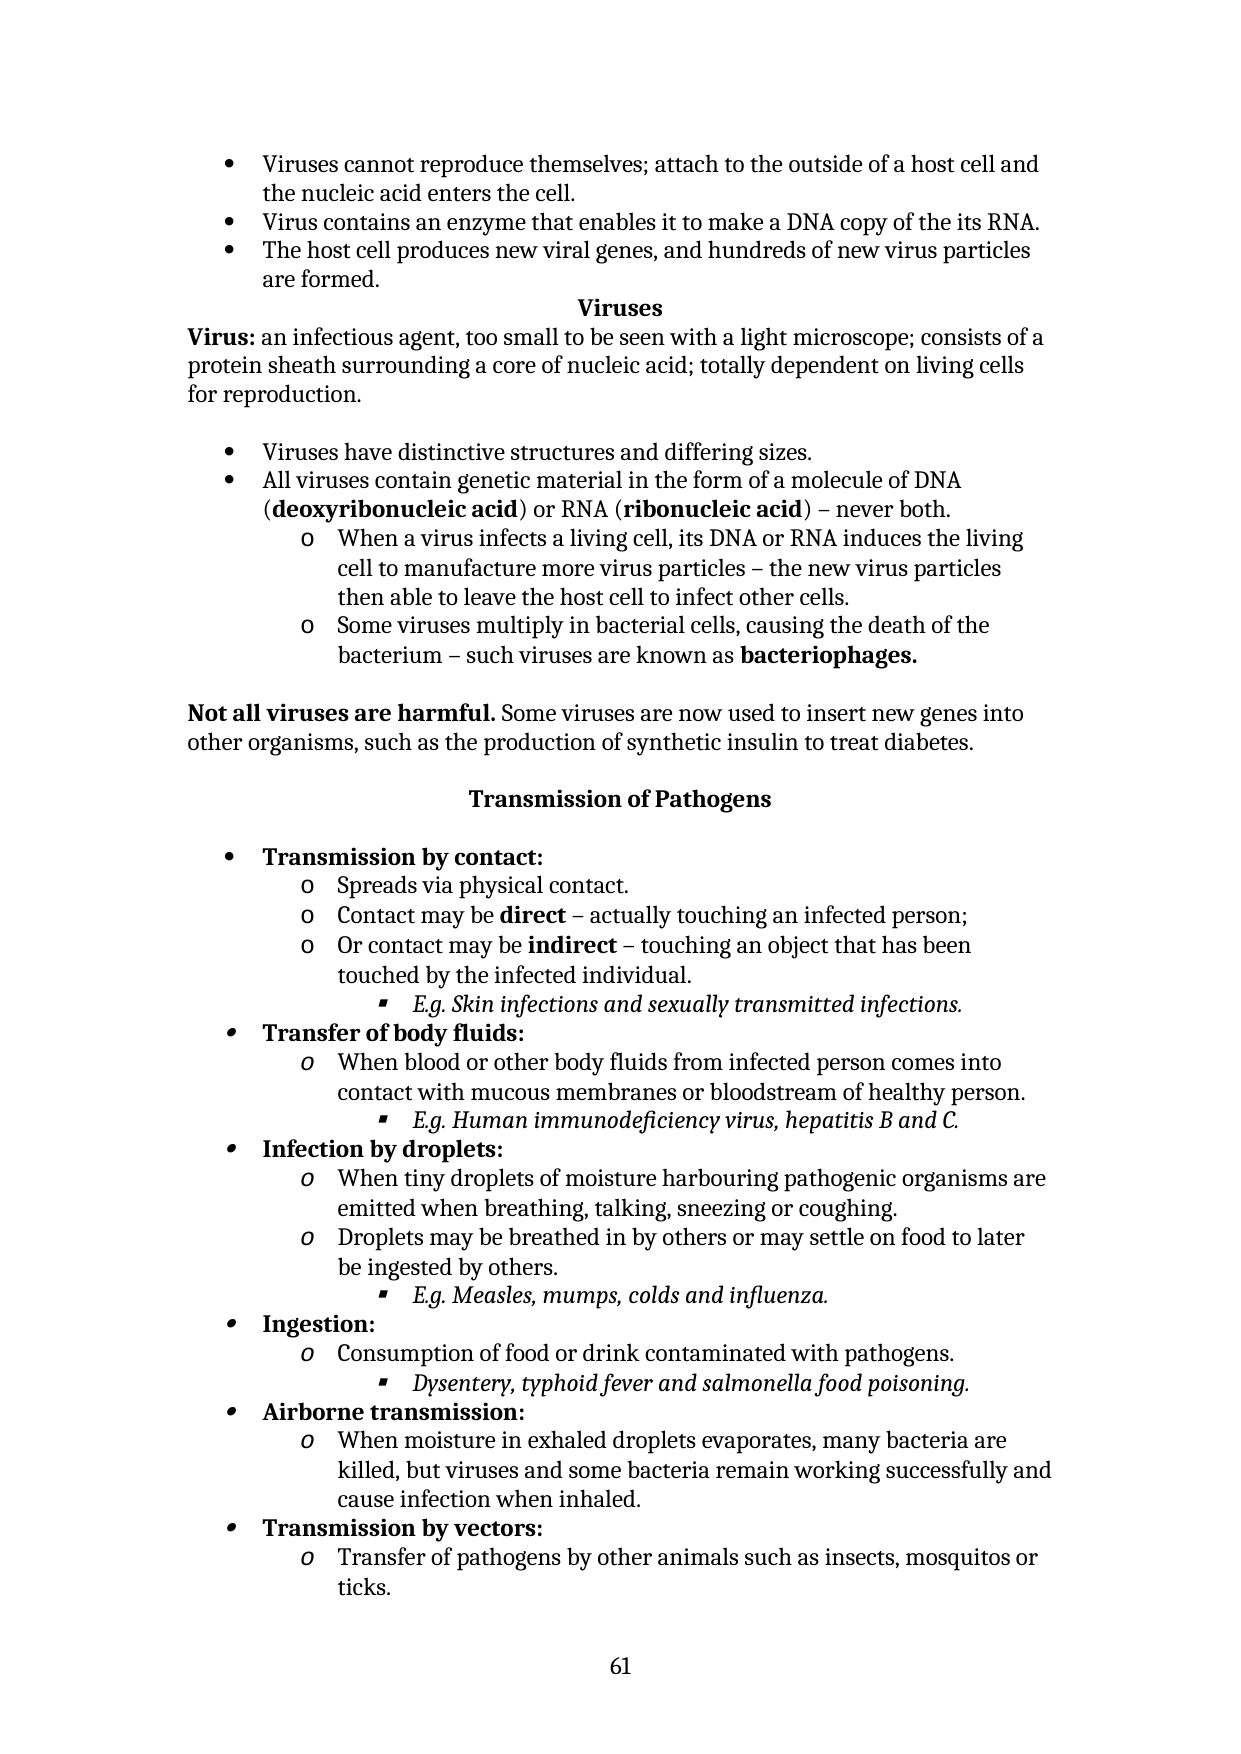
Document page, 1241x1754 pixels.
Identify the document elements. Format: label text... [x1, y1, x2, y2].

list Transfer of pathogens by other animals such as insects, mosquitos or ticks. [300, 1542, 1053, 1601]
list When blood or other body fluids from infected person comes into contact with mucous membranes or bloodstream of healthy person. [300, 1047, 1053, 1106]
list Spreads via physical contact. [300, 871, 1053, 901]
list Transmission by contact: [225, 842, 1053, 871]
list When tiny droplets of moisture harbouring pathogenic organisms are emitted when breathing, talking, sneezing or coughing. [300, 1164, 1053, 1222]
list Virus contains an enzyme that enables it to make a DNA copy of the its RNA. [225, 207, 1053, 236]
list When moisture in exhaled droplets evaporates, many bacteria are killed, but viruses and some bacteria remain working successfully and cause infection when inhaled. [300, 1426, 1053, 1514]
list When a virus infects a living cell, its DNA or RNA induces the living cell to manufacture more virus particles – the new virus particles then able to leave the host cell to infect other cells. [300, 524, 1053, 611]
list Some viruses multiply in bacterial cells, causing the death of the bacterium – such viruses are known as bacteriophages. [300, 611, 1053, 670]
list Droplets may be breathed in by others or may settle on food to later be ingested by others. [300, 1222, 1053, 1281]
list Infection by droplets: [225, 1135, 1053, 1164]
list All viruses contain genetic material in the form of a molecule of DNA (deoxyribonucleic acid) or RNA (ribonucleic acid) – never both. [225, 466, 1053, 524]
list Transfer of body fluids: [225, 1019, 1053, 1047]
list Consumption of food or drink contaminated with pathogens. [300, 1339, 1053, 1369]
list E.g. Measles, mumps, colds and influenza. [375, 1281, 1053, 1310]
list Ingestion: [225, 1310, 1053, 1339]
list Contact may be direct – actually touching an infected person; [300, 901, 1053, 931]
list E.g. Human immunodeficiency virus, hepatitis B and C. [375, 1106, 1053, 1135]
text Transmission of Pathogens [187, 785, 1053, 814]
text Virus: an infectious agent, too small to be seen with a light microscope; consists of a protein sheath surrounding a core of nucleic acid; totally dependent on living cells for reproduction. [187, 322, 1053, 409]
text Viruses [187, 294, 1053, 322]
list Transmission by vectors: [225, 1514, 1053, 1542]
list Airborne transmission: [225, 1397, 1053, 1426]
text Not all viruses are harmful. Some viruses are now used to insert new genes into other organisms, such as the production of synthetic insulin to treat diabetes. [187, 699, 1053, 756]
list Viruses have distinctive structures and differing sizes. [225, 437, 1053, 466]
list Or contact may be indirect – touching an object that has been touched by the infected individual. [300, 931, 1053, 990]
list Viruses cannot reproduce themselves; attach to the outside of a host cell and the nucleic acid enters the cell. [225, 150, 1053, 207]
list E.g. Skin infections and sexually transmitted infections. [375, 990, 1053, 1019]
list Dysentery, typhoid fever and salmonella food poisoning. [375, 1369, 1053, 1397]
list The host cell produces new viral genes, and hundreds of new virus particles are formed. [225, 236, 1053, 294]
